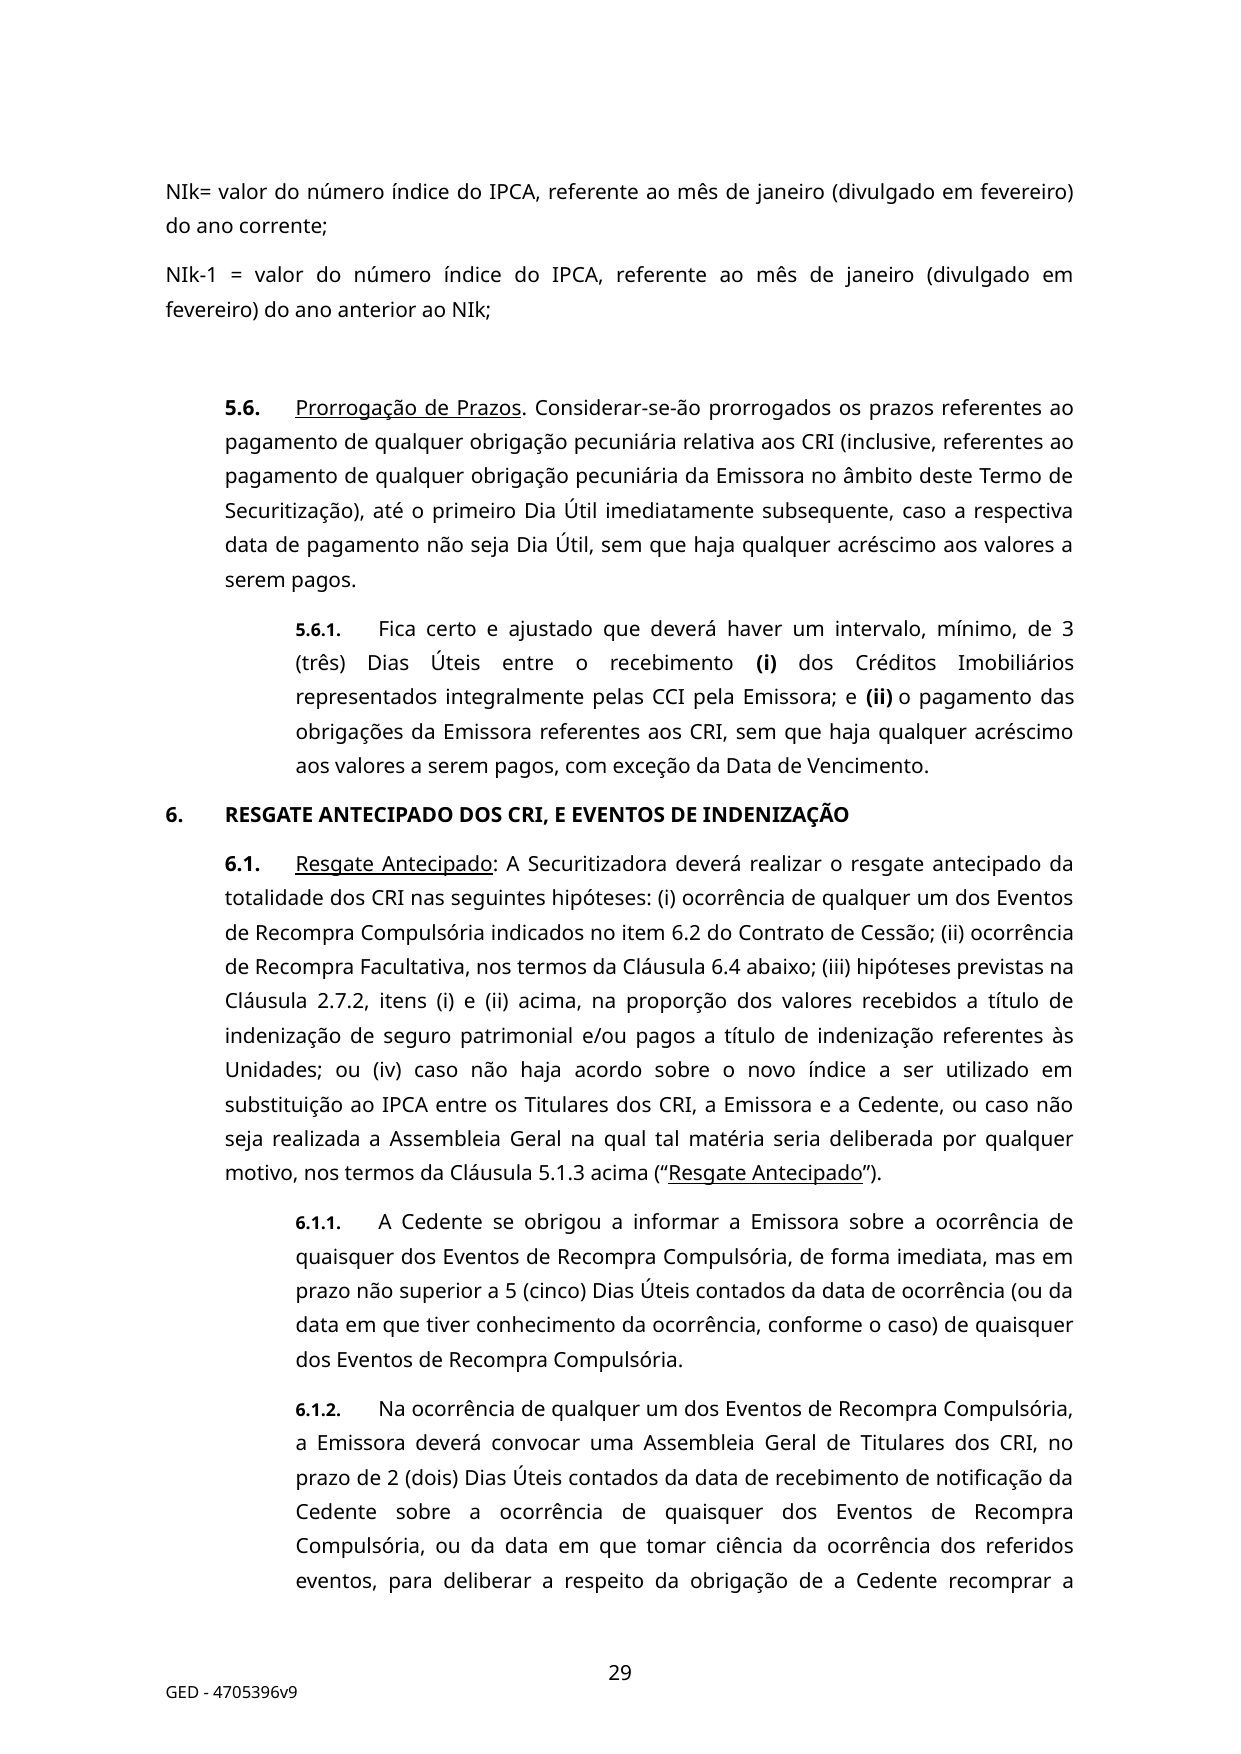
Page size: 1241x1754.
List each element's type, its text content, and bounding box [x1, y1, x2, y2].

text A Cedente se obrigou a informar a Emissora sobre a ocorrência de quaisquer dos Eventos de Recompra Compulsória, de forma imediata, mas em prazo não superior a 5 (cinco) Dias Úteis contados da data de ocorrência (ou da data em que tiver conhecimento da ocorrência, conforme o caso) de quaisquer dos Eventos de Recompra Compulsória. [295, 1207, 1075, 1373]
text Prorrogação de Prazos. Considerar-se-ão prorrogados os prazos referentes ao pagamento de qualquer obrigação pecuniária relativa aos CRI (inclusive, referentes ao pagamento de qualquer obrigação pecuniária da Emissora no âmbito deste Termo de Securitização), até o primeiro Dia Útil imediatamente subsequente, caso a respectiva data de pagamento não seja Dia Útil, sem que haja qualquer acréscimo aos valores a serem pagos. [224, 393, 1075, 593]
text Fica certo e ajustado que deverá haver um intervalo, mínimo, de 3 (três) Dias Úteis entre o recebimento (i) dos Créditos Imobiliários representados integralmente pelas CCI pela Emissora; e (ii) o pagamento das obrigações da Emissora referentes aos CRI, sem que haja qualquer acréscimo aos valores a serem pagos, com exceção da Data de Vencimento. [295, 614, 1075, 779]
text RESGATE ANTECIPADO DOS CRI, E EVENTOS DE INDENIZAÇÃO [165, 800, 1075, 828]
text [295, 1394, 1075, 1594]
text Resgate Antecipado: A Securitizadora deverá realizar o resgate antecipado da totalidade dos CRI nas seguintes hipóteses: (i) ocorrência de qualquer um dos Eventos de Recompra Compulsória indicados no item 6.2 do Contrato de Cessão; (ii) ocorrência de Recompra Facultativa, nos termos da Cláusula 6.4 abaixo; (iii) hipóteses previstas na Cláusula 2.7.2, itens (i) e (ii) acima, na proporção dos valores recebidos a título de indenização de seguro patrimonial e/ou pagos a título de indenização referentes às Unidades; ou (iv) caso não haja acordo sobre o novo índice a ser utilizado em substituição ao IPCA entre os Titulares dos CRI, a Emissora e a Cedente, ou caso não seja realizada a Assembleia Geral na qual tal matéria seria deliberada por qualquer motivo, nos termos da Cláusula 5.1.3 acima (“Resgate Antecipado”). [224, 849, 1075, 1187]
